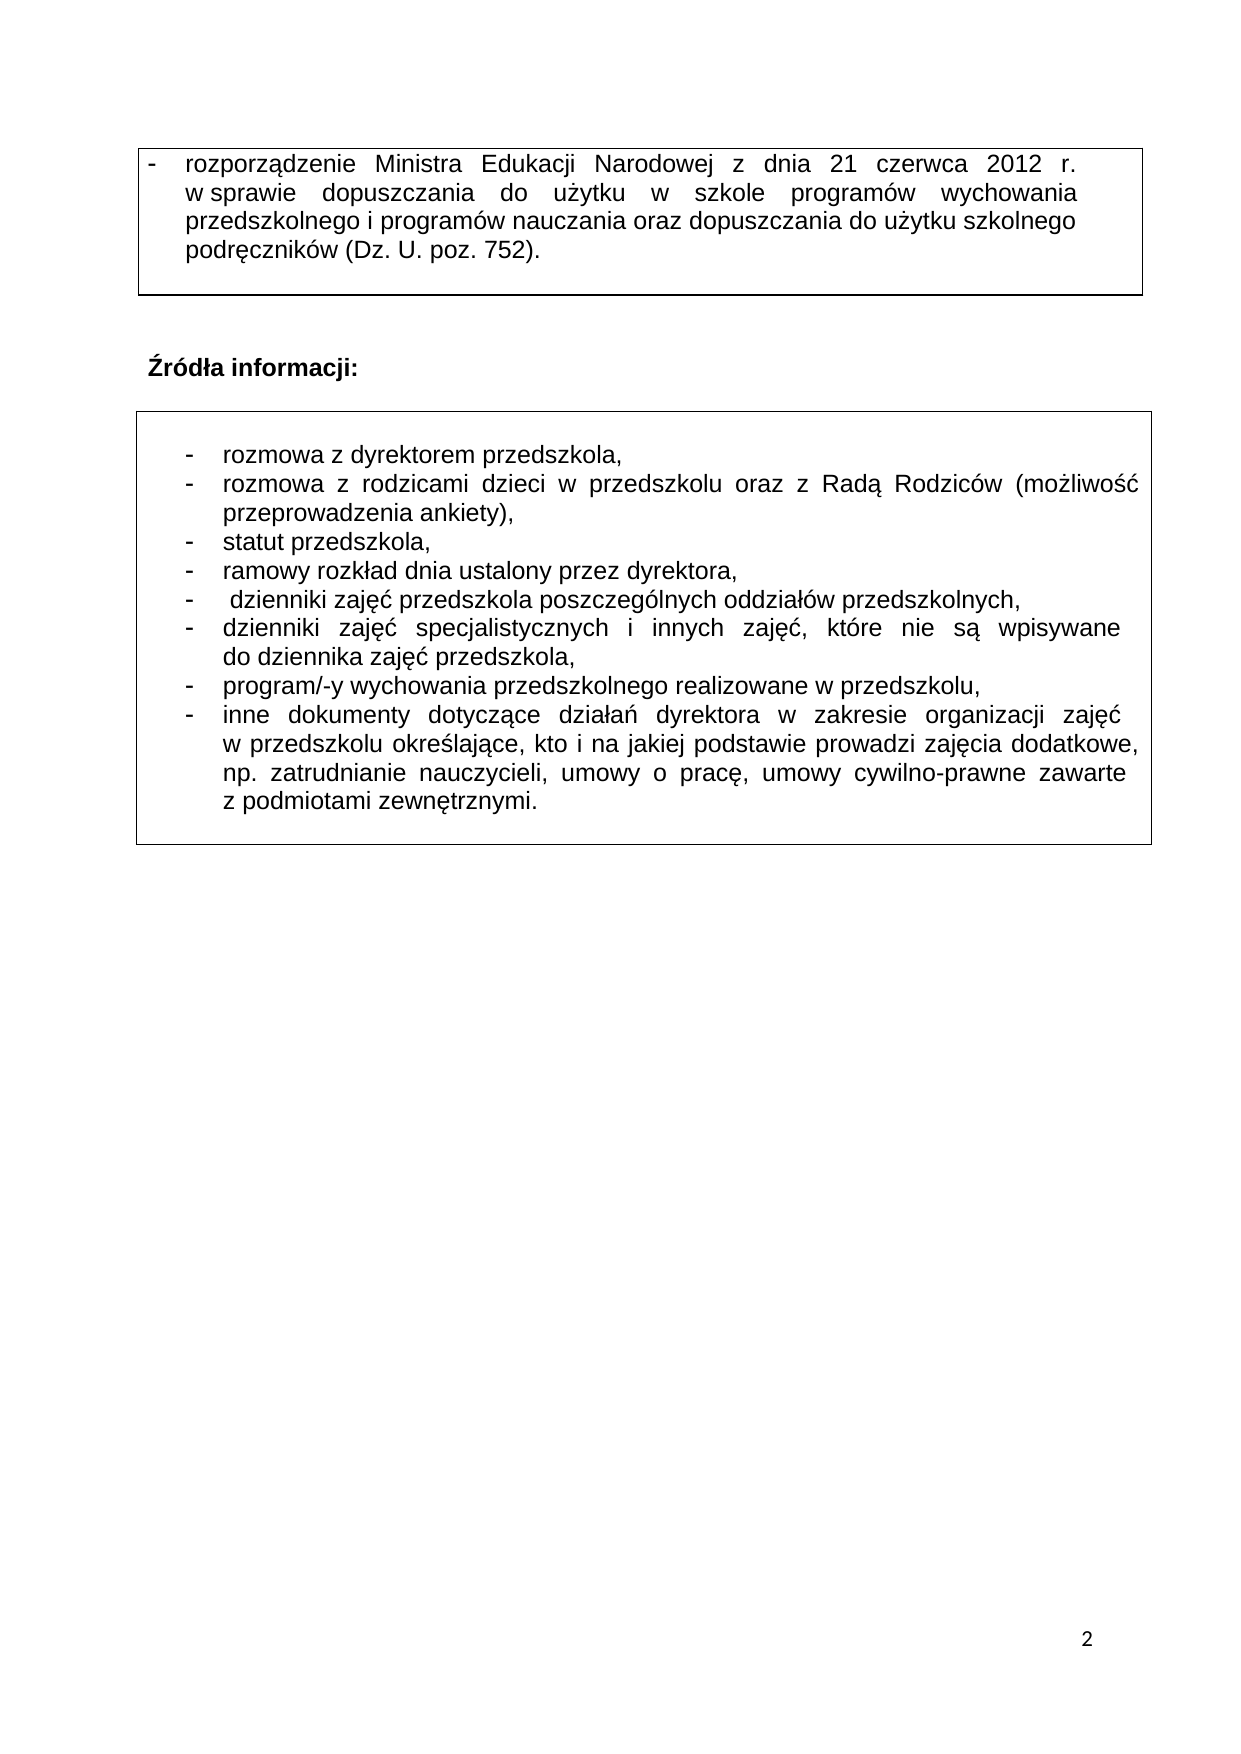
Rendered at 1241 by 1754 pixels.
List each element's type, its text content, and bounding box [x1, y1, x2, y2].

list rozporządzenie Ministra Edukacji Narodowej z dnia 21 czerwca 2012 r. w sprawie dopuszczania do użytku w szkole programów wychowania przedszkolnego i programów nauczania oraz dopuszczania do użytku szkolnego podręczników (Dz. U. poz. 752). [139, 149, 1142, 264]
table_header rozmowa z dyrektorem przedszkola, rozmowa z rodzicami dzieci w przedszkolu oraz z Radą Rodziców (możliwość przeprowadzenia ankiety), statut przedszkola, ramowy rozkład dnia ustalony przez dyrektora, dzienniki zajęć przedszkola poszczególnych oddziałów przedszkolnych, dzienniki zajęć specjalistycznych i innych zajęć, które nie są wpisywane do dziennika zajęć przedszkola, program/-y wychowania przedszkolnego realizowane w przedszkolu, inne dokumenty dotyczące działań dyrektora w zakresie organizacji zajęć w przedszkolu określające, kto i na jakiej podstawie prowadzi zajęcia dodatkowe, np. zatrudnianie nauczycieli, umowy o pracę, umowy cywilno-prawne zawarte z podmiotami zewnętrznymi. [137, 412, 1151, 844]
text Źródła informacji: [148, 353, 1093, 382]
